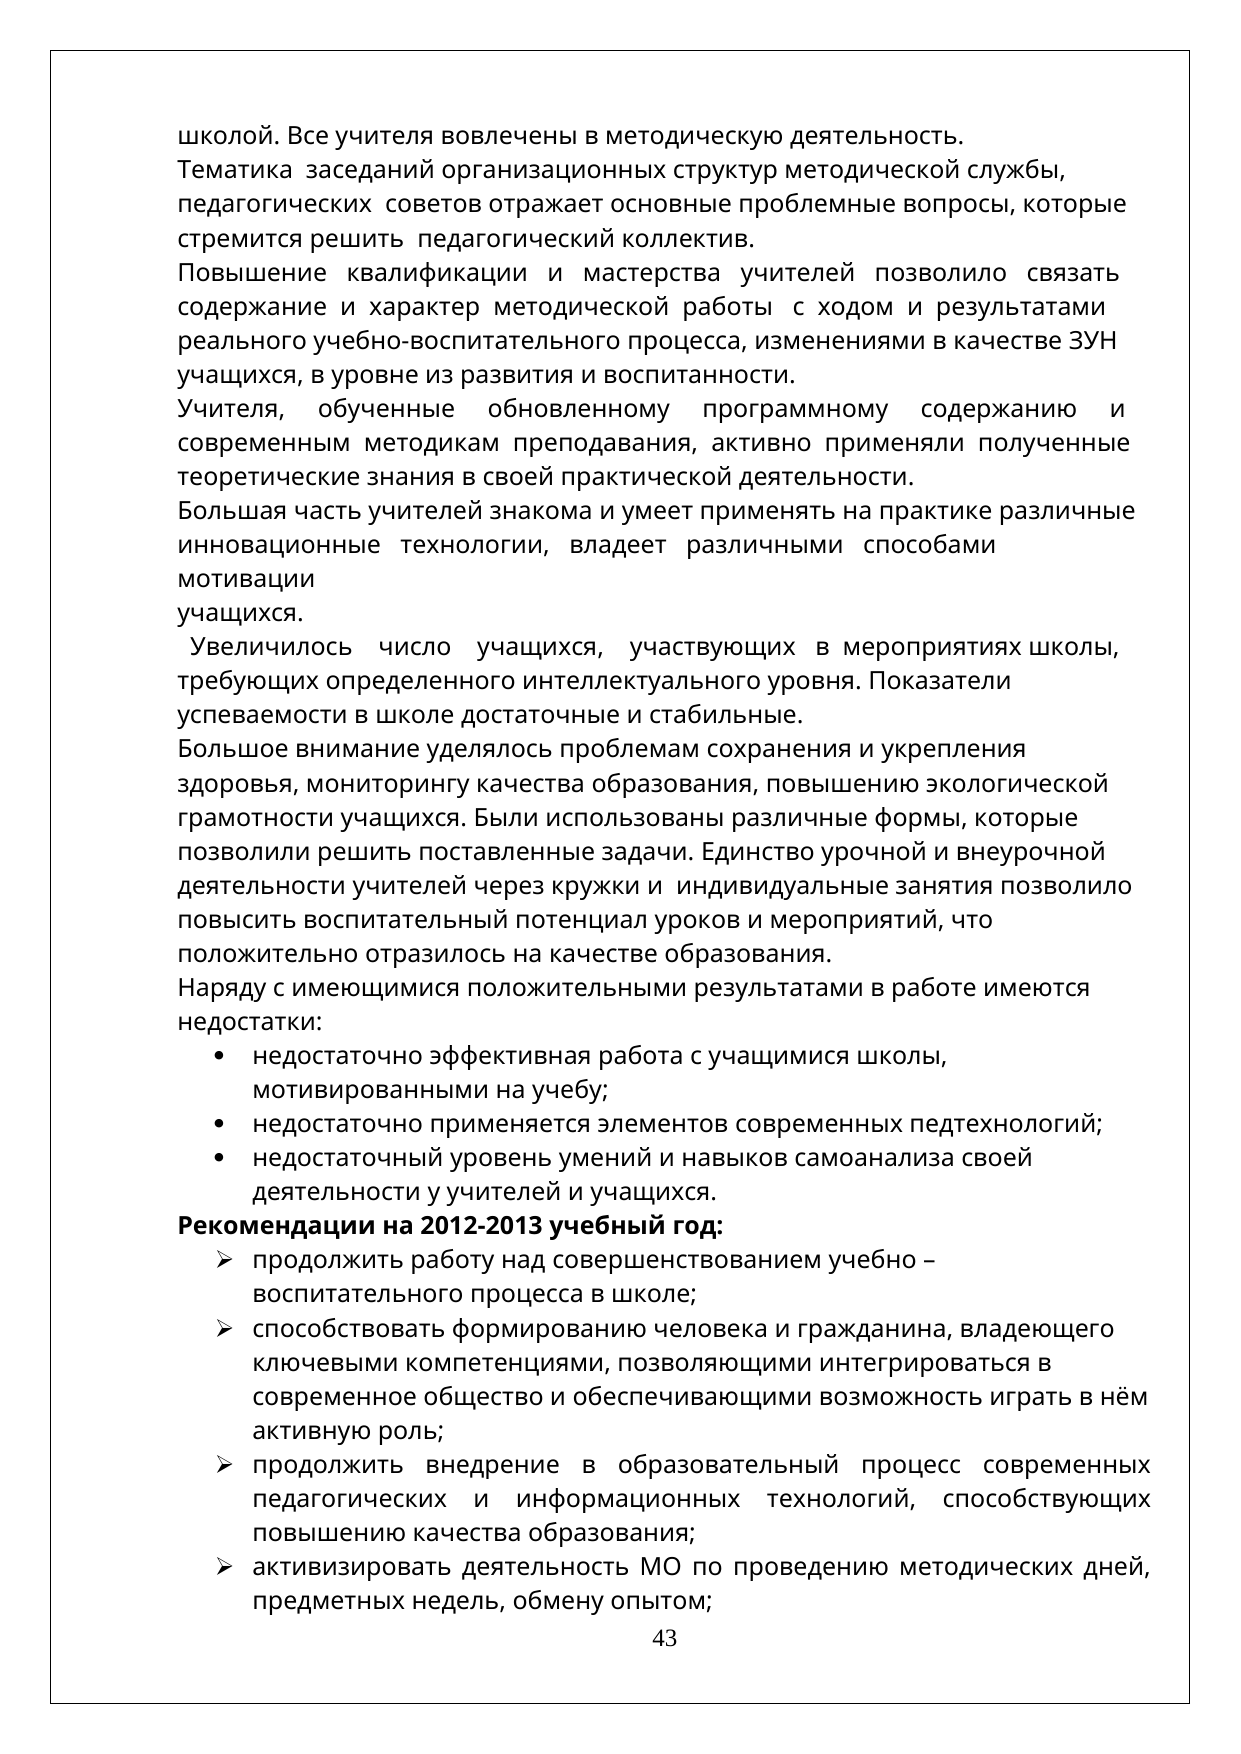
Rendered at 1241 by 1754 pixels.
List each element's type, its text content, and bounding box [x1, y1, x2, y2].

list способствовать формированию человека и гражданина, владеющего ключевыми компетенциями, позволяющими интегрироваться в современное общество и обеспечивающими возможность играть в нём активную роль; [214, 1310, 1152, 1446]
text Повышение квалификации и мастерства учителей позволило связать [177, 254, 1152, 288]
text Увеличилось число учащихся, участвующих в мероприятиях школы, требующих определенного интеллектуального уровня. Показатели успеваемости в школе достаточные и стабильные. [177, 629, 1152, 731]
text Учителя, обученные обновленному программному содержанию и [177, 391, 1152, 424]
text Большая часть учителей знакома и умеет применять на практике различные [177, 493, 1152, 527]
text инновационные технологии, владеет различными способами мотивации [177, 527, 1152, 595]
list продолжить работу над совершенствованием учебно – воспитательного процесса в школе; [214, 1242, 1152, 1310]
list активизировать деятельность МО по проведению методических дней, предметных недель, обмену опытом; [214, 1549, 1152, 1617]
text Большое внимание уделялось проблемам сохранения и укрепления здоровья, мониторингу качества образования, повышению экологической грамотности учащихся. Были использованы различные формы, которые позволили решить поставленные задачи. Единство урочной и внеурочной деятельности учителей через кружки и индивидуальные занятия позволило повысить воспитательный потенциал уроков и мероприятий, что положительно отразилось на качестве образования. [177, 731, 1152, 969]
text Наряду с имеющимися положительными результатами в работе имеются недостатки: [177, 969, 1152, 1038]
text реального учебно-воспитательного процесса, изменениями в качестве ЗУН [177, 322, 1152, 356]
text школой. Все учителя вовлечены в методическую деятельность. [177, 118, 1152, 152]
list продолжить внедрение в образовательный процесс современных педагогических и информационных технологий, способствующих повышению качества образования; [214, 1446, 1152, 1549]
text Тематика заседаний организационных структур методической службы, педагогических советов отражает основные проблемные вопросы, которые стремится решить педагогический коллектив. [177, 152, 1152, 254]
list недостаточный уровень умений и навыков самоанализа своей деятельности у учителей и учащихся. [214, 1140, 1152, 1208]
list недостаточно эффективная работа с учащимися школы, мотивированными на учебу; [214, 1038, 1152, 1106]
list недостаточно применяется элементов современных педтехнологий; [214, 1106, 1152, 1140]
text Рекомендации на 2012-2013 учебный год: [177, 1208, 1152, 1242]
text учащихся. [177, 595, 1152, 629]
text учащихся, в уровне из развития и воспитанности. [177, 356, 1152, 391]
text современным методикам преподавания, активно применяли полученные [177, 424, 1152, 459]
text содержание и характер методической работы с ходом и результатами [177, 288, 1152, 322]
text теоретические знания в своей практической деятельности. [177, 459, 1152, 493]
